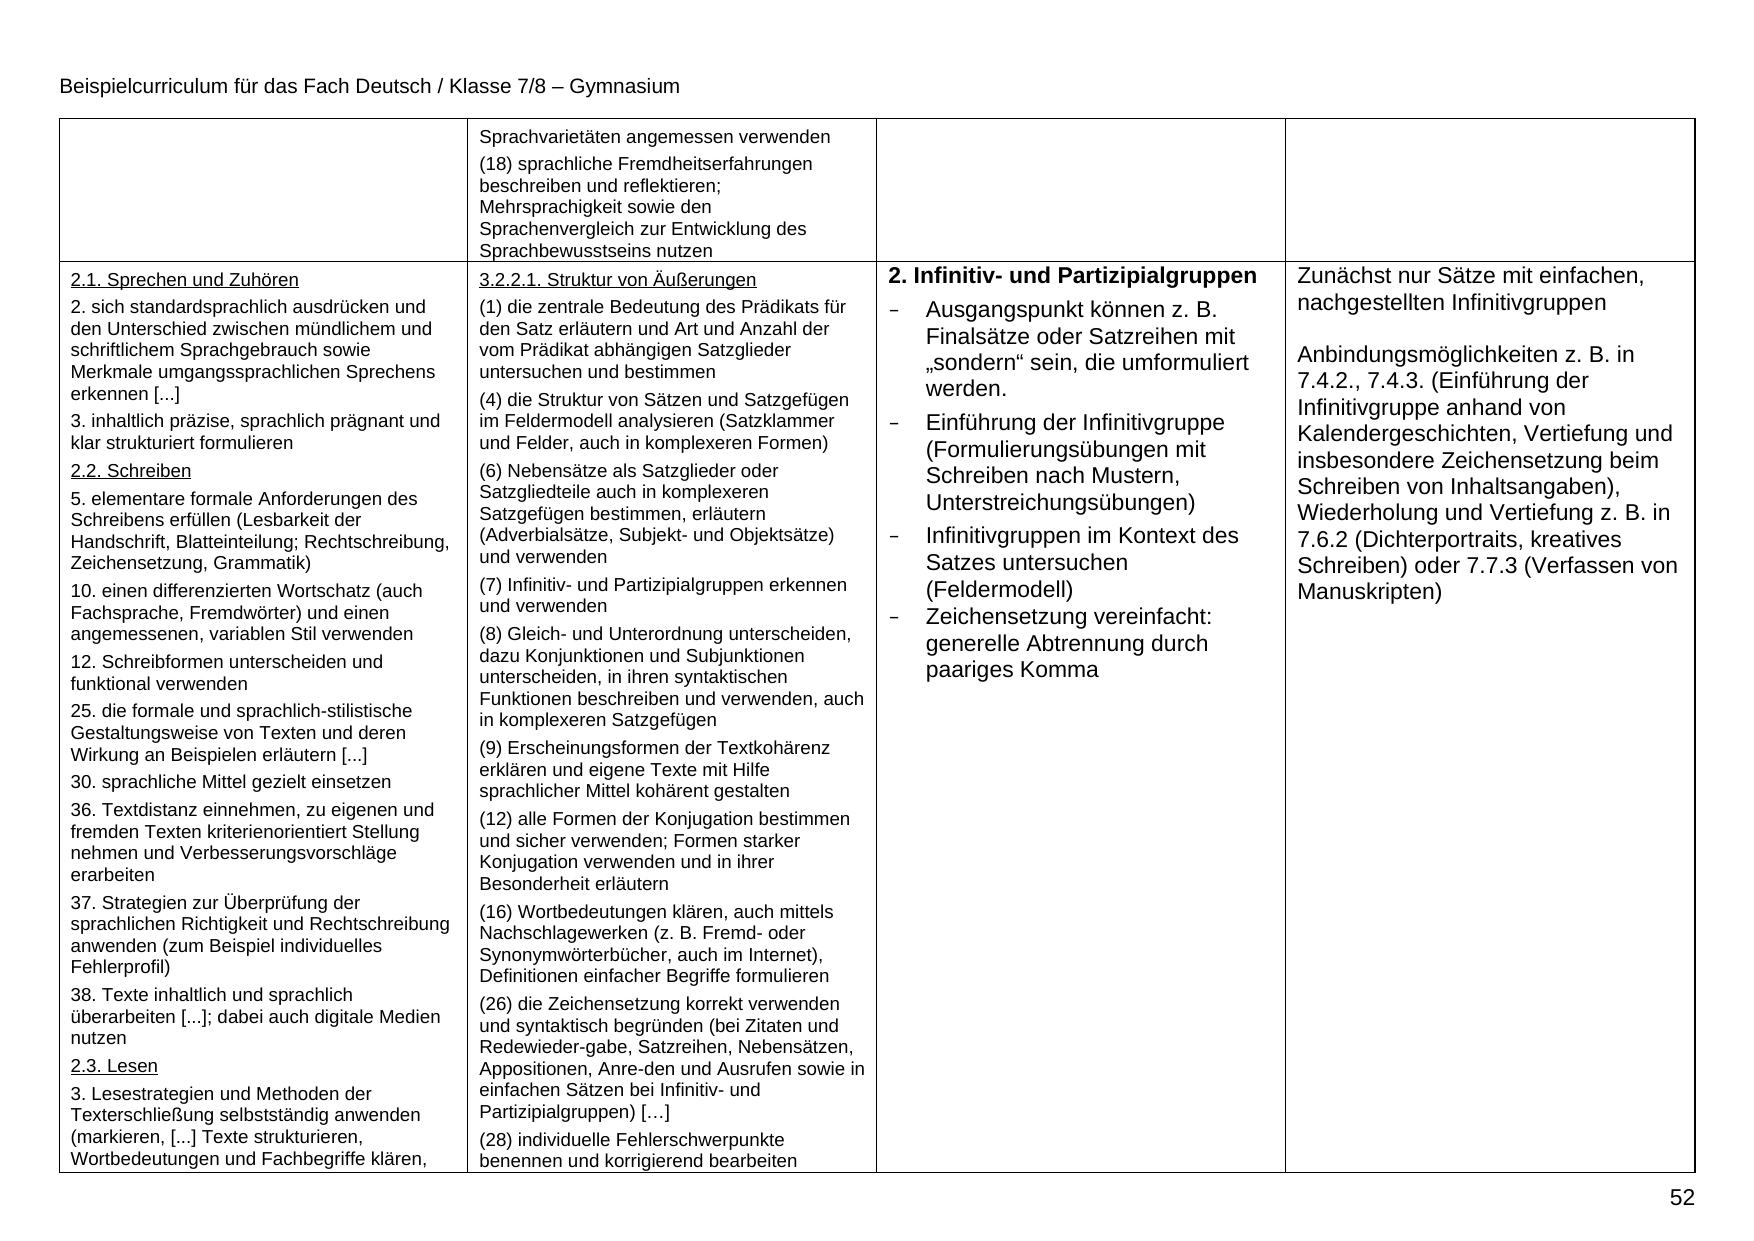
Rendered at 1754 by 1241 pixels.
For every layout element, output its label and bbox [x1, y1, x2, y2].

table_cell [1286, 262, 1694, 1172]
table_cell [877, 262, 1285, 1172]
table_cell [60, 262, 467, 1172]
table_cell [468, 119, 876, 261]
table_cell [60, 119, 467, 261]
table_cell [468, 262, 876, 1172]
